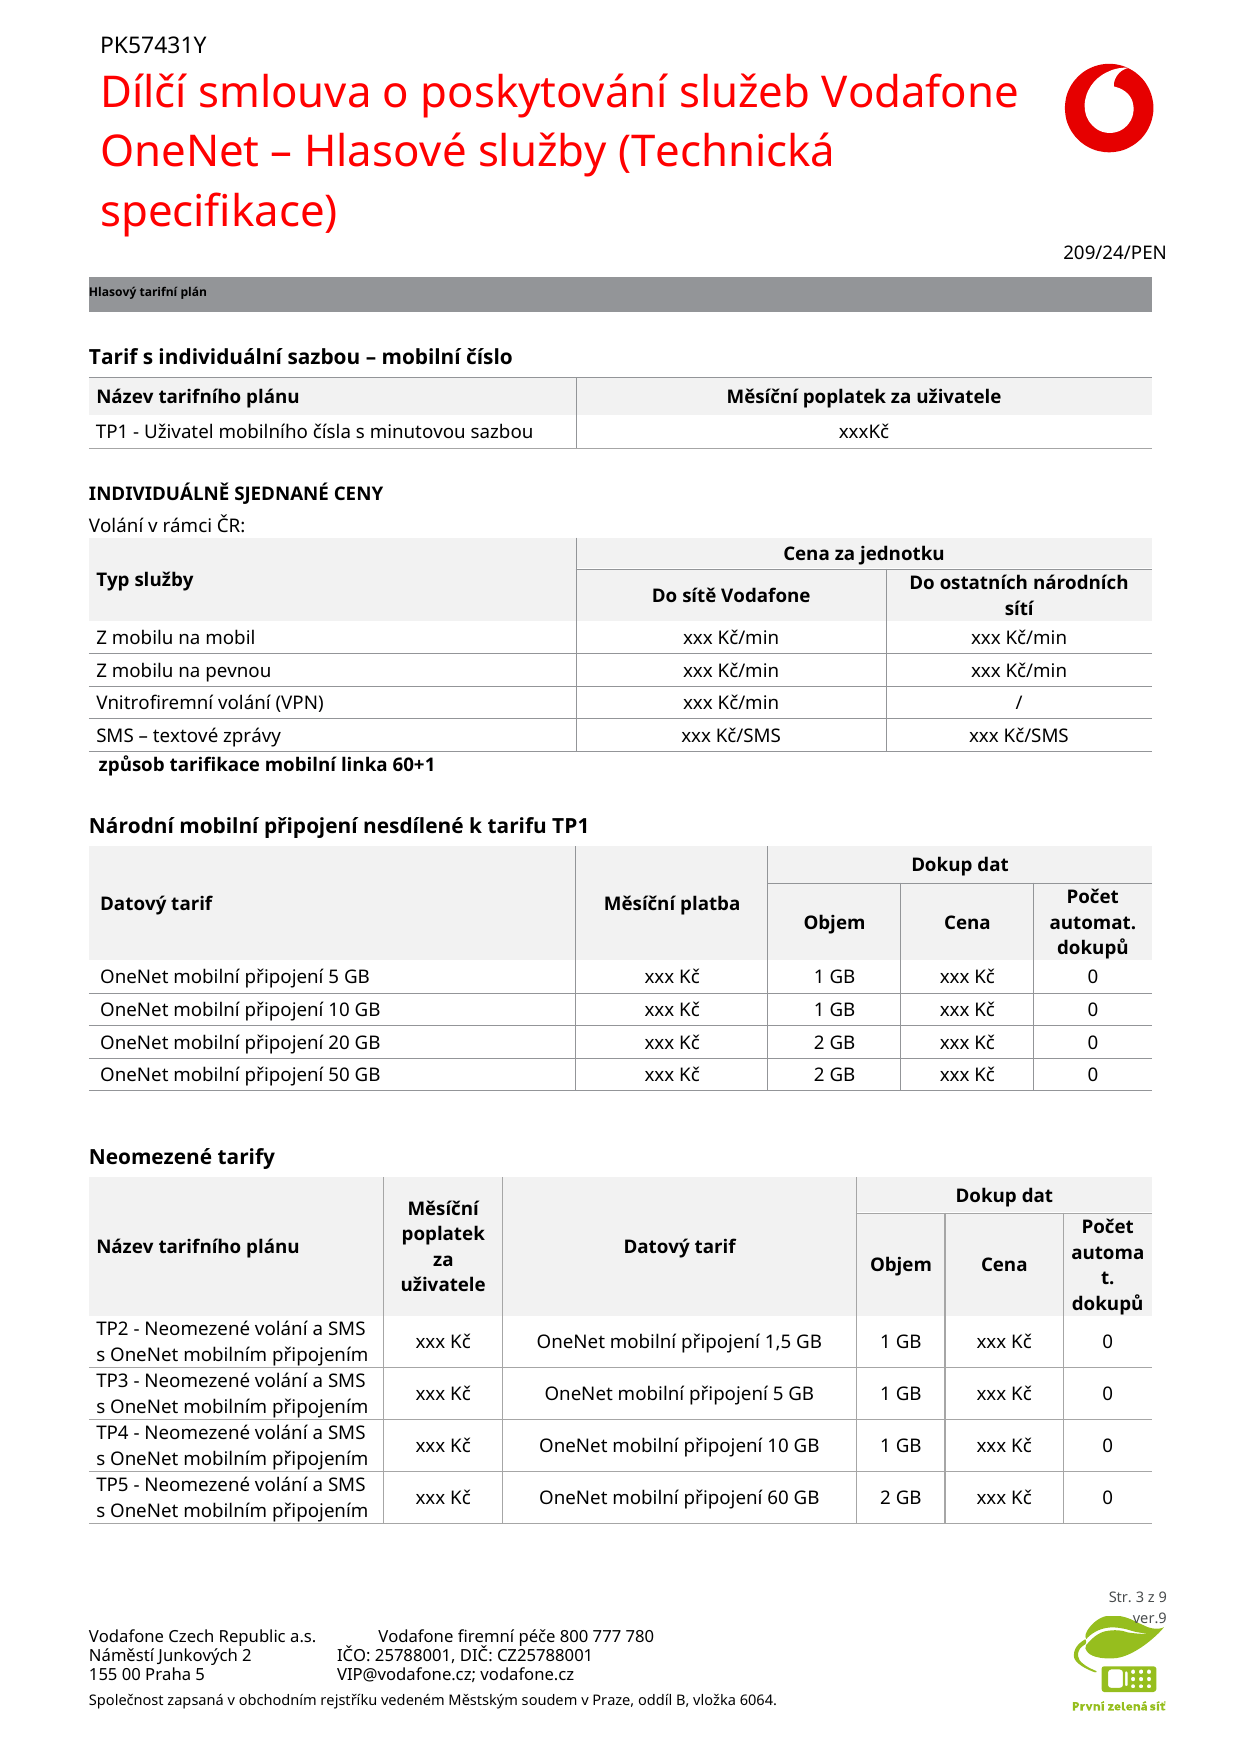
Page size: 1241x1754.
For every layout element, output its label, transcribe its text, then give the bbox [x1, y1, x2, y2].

table_cell OneNet mobilní připojení 50 GB [89, 1059, 575, 1090]
text Tarif s individuální sazbou – mobilní číslo [89, 342, 1167, 370]
table_cell xxx Kč [384, 1420, 502, 1471]
table_cell TP4 - Neomezené volání a SMS s OneNet mobilním připojením [89, 1420, 383, 1471]
table_cell 2 GB [857, 1472, 944, 1523]
table_header Dokup dat [768, 846, 1152, 883]
table_cell 2 GB [768, 1026, 900, 1058]
table_cell SMS – textové zprávy [89, 719, 576, 751]
table_cell 0 [1064, 1368, 1152, 1419]
table_cell xxx Kč [901, 960, 1033, 993]
table_cell xxx Kč [901, 1026, 1033, 1058]
table_cell OneNet mobilní připojení 60 GB [503, 1472, 856, 1523]
table_cell xxx Kč [576, 960, 767, 993]
table_cell xxx Kč/SMS [887, 719, 1152, 751]
table_header Měsíční poplatek za uživatele [577, 378, 1152, 415]
table_cell xxx Kč/min [577, 687, 886, 718]
table_cell OneNet mobilní připojení 20 GB [89, 1026, 575, 1058]
table_cell TP3 - Neomezené volání a SMS s OneNet mobilním připojením [89, 1368, 383, 1419]
table_cell xxx Kč [946, 1420, 1063, 1471]
table_cell 0 [1064, 1420, 1152, 1471]
subtitle Hlasový tarifní plán [89, 277, 1152, 312]
table_cell Z mobilu na mobil [89, 621, 576, 653]
table_cell 1 GB [768, 994, 900, 1025]
table_cell Cena [946, 1214, 1063, 1316]
table_cell Cena [901, 884, 1033, 960]
table_cell OneNet mobilní připojení 10 GB [89, 994, 575, 1025]
table_cell 1 GB [857, 1420, 944, 1471]
table_cell 1 GB [768, 960, 900, 993]
table_cell Počet automat. dokupů [1064, 1214, 1152, 1316]
table_cell xxx Kč [946, 1472, 1063, 1523]
table_cell xxx Kč [384, 1368, 502, 1419]
text INDIVIDUÁLNĚ SJEDNANÉ CENY [89, 480, 1167, 506]
table_cell xxx Kč [901, 1059, 1033, 1090]
table_cell 0 [1034, 994, 1152, 1025]
table_cell xxx Kč [384, 1316, 502, 1367]
table_cell xxx Kč/min [577, 654, 886, 686]
table_cell 1 GB [857, 1316, 944, 1367]
table_cell Vnitrofiremní volání (VPN) [89, 687, 576, 718]
table_cell Počet automat. dokupů [1034, 884, 1152, 960]
text způsob tarifikace mobilní linka 60+1 [89, 752, 1167, 777]
table_cell Objem [768, 884, 900, 960]
table_header Datový tarif [503, 1177, 856, 1316]
table_cell OneNet mobilní připojení 5 GB [503, 1368, 856, 1419]
table_cell Objem [857, 1214, 944, 1316]
table_header Měsíční platba [576, 846, 767, 960]
table_cell Do ostatních národních sítí [887, 570, 1152, 621]
table_cell xxx Kč [576, 1059, 767, 1090]
table_cell Z mobilu na pevnou [89, 654, 576, 686]
table_header Název tarifního plánu [89, 378, 576, 415]
table_cell 0 [1034, 960, 1152, 993]
table_cell OneNet mobilní připojení 10 GB [503, 1420, 856, 1471]
table_header Dokup dat [857, 1177, 1152, 1212]
table_cell xxx Kč [576, 1026, 767, 1058]
text Národní mobilní připojení nesdílené k tarifu TP1 [89, 811, 1167, 840]
table_cell xxx Kč [946, 1368, 1063, 1419]
table_cell xxx Kč [384, 1472, 502, 1523]
table_cell xxx Kč/SMS [577, 719, 886, 751]
table_header Měsíční poplatek za uživatele [384, 1177, 502, 1316]
table_cell xxx Kč/min [887, 654, 1152, 686]
table_header Datový tarif [89, 846, 575, 960]
table_cell TP2 - Neomezené volání a SMS s OneNet mobilním připojením [89, 1316, 383, 1367]
table_cell OneNet mobilní připojení 1,5 GB [503, 1316, 856, 1367]
table_cell xxx Kč [946, 1316, 1063, 1367]
table_cell Do sítě Vodafone [577, 570, 886, 621]
table_cell xxx Kč [576, 994, 767, 1025]
table_cell TP5 - Neomezené volání a SMS s OneNet mobilním připojením [89, 1472, 383, 1523]
text Volání v rámci ČR: [89, 512, 1167, 538]
table_cell OneNet mobilní připojení 5 GB [89, 960, 575, 993]
table_cell 2 GB [768, 1059, 900, 1090]
table_cell / [887, 687, 1152, 718]
table_cell 0 [1034, 1026, 1152, 1058]
table_cell xxxKč [577, 415, 1152, 448]
table_header Název tarifního plánu [89, 1177, 383, 1316]
table_cell 0 [1064, 1316, 1152, 1367]
table_cell xxx Kč/min [577, 621, 886, 653]
text Neomezené tarify [89, 1142, 1167, 1171]
table_header Typ služby [89, 538, 576, 621]
table_cell xxx Kč/min [887, 621, 1152, 653]
table_cell xxx Kč [901, 994, 1033, 1025]
table_cell 0 [1064, 1472, 1152, 1523]
table_cell 0 [1034, 1059, 1152, 1090]
table_header Cena za jednotku [577, 538, 1152, 568]
table_cell TP1 - Uživatel mobilního čísla s minutovou sazbou [89, 415, 576, 448]
table_cell 1 GB [857, 1368, 944, 1419]
